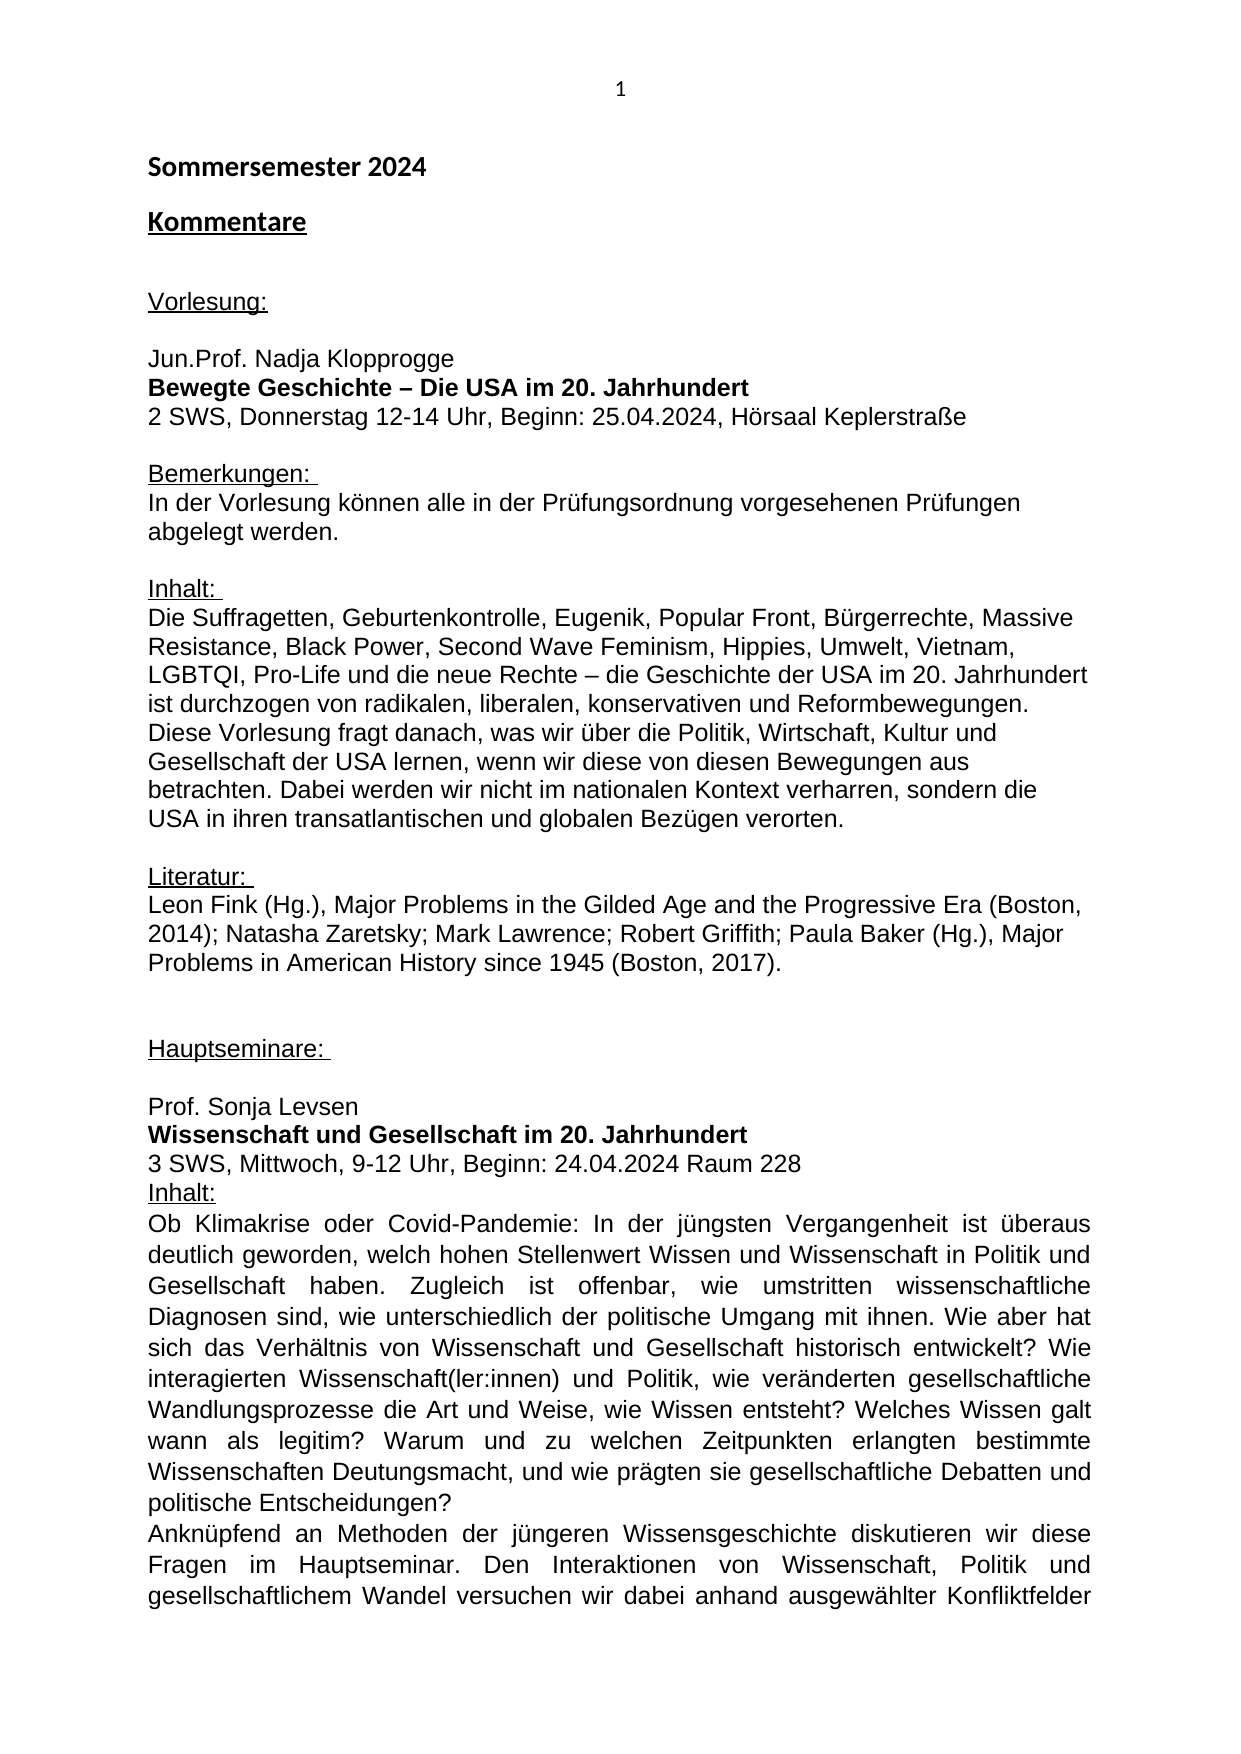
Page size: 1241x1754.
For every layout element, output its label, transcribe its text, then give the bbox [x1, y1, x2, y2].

text Literatur: [148, 862, 1093, 890]
text Bemerkungen: [148, 459, 1093, 488]
text 3 SWS, Mittwoch, 9-12 Uhr, Beginn: 24.04.2024 Raum 228 [148, 1149, 1093, 1178]
text Leon Fink (Hg.), Major Problems in the Gilded Age and the Progressive Era (Boston, 2014); Natasha Zaretsky; Mark Lawrence; Robert Griffith; Paula Baker (Hg.), Major Problems in American History since 1945 (Boston, 2017). [148, 890, 1093, 977]
text 2 SWS, Donnerstag 12-14 Uhr, Beginn: 25.04.2024, Hörsaal Keplerstraße [148, 402, 1093, 430]
text Die Suffragetten, Geburtenkontrolle, Eugenik, Popular Front, Bürgerrechte, Massive Resistance, Black Power, Second Wave Feminism, Hippies, Umwelt, Vietnam, LGBTQI, Pro-Life und die neue Rechte – die Geschichte der USA im 20. Jahrhundert ist durchzogen von radikalen, liberalen, konservativen und Reformbewegungen. Diese Vorlesung fragt danach, was wir über die Politik, Wirtschaft, Kultur und Gesellschaft der USA lernen, wenn wir diese von diesen Bewegungen aus betrachten. Dabei werden wir nicht im nationalen Kontext verharren, sondern die USA in ihren transatlantischen und globalen Bezügen verorten. [148, 603, 1093, 833]
text In der Vorlesung können alle in der Prüfungsordnung vorgesehenen Prüfungen abgelegt werden. [148, 488, 1093, 545]
text Vorlesung: [148, 287, 1093, 315]
text Kommentare [148, 203, 1093, 238]
text Wissenschaft und Gesellschaft im 20. Jahrhundert [148, 1120, 1093, 1149]
text Inhalt: [148, 574, 1093, 603]
text Prof. Sonja Levsen [148, 1092, 1093, 1120]
text Sommersemester 2024 [148, 148, 1093, 183]
text Hauptseminare: [148, 1034, 1093, 1063]
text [148, 1519, 1093, 1610]
text Inhalt: [148, 1178, 1093, 1207]
text Jun.Prof. Nadja Klopprogge [148, 344, 1093, 373]
text Ob Klimakrise oder Covid-Pandemie: In der jüngsten Vergangenheit ist überaus deutlich geworden, welch hohen Stellenwert Wissen und Wissenschaft in Politik und Gesellschaft haben. Zugleich ist offenbar, wie umstritten wissenschaftliche Diagnosen sind, wie unterschiedlich der politische Umgang mit ihnen. Wie aber hat sich das Verhältnis von Wissenschaft und Gesellschaft historisch entwickelt? Wie interagierten Wissenschaft(ler:innen) und Politik, wie veränderten gesellschaftliche Wandlungsprozesse die Art und Weise, wie Wissen entsteht? Welches Wissen galt wann als legitim? Warum und zu welchen Zeitpunkten erlangten bestimmte Wissenschaften Deutungsmacht, und wie prägten sie gesellschaftliche Debatten und politische Entscheidungen? [148, 1209, 1093, 1517]
text Bewegte Geschichte – Die USA im 20. Jahrhundert [148, 373, 1093, 402]
